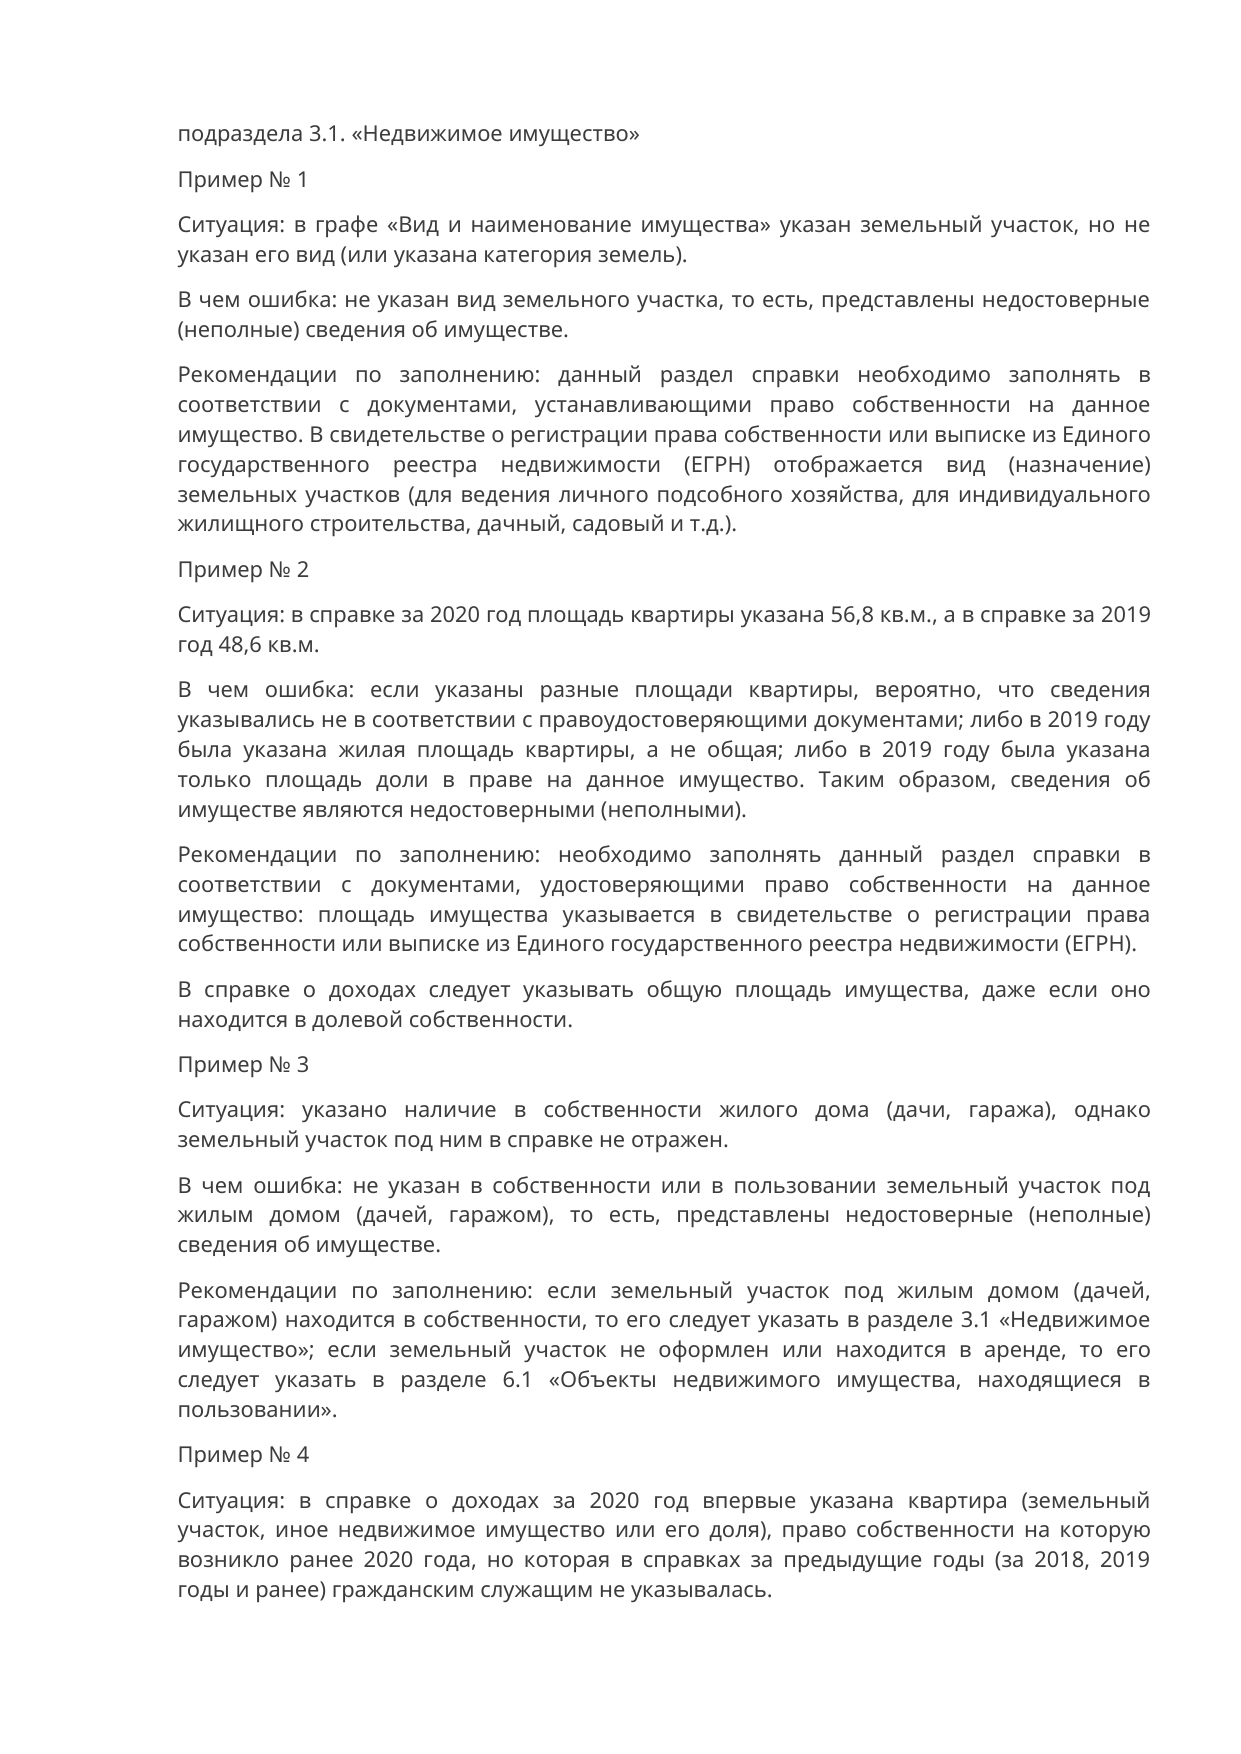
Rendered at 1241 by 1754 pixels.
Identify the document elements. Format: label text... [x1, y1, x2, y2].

text Рекомендации по заполнению: если земельный участок под жилым домом (дачей, гаражом) находится в собственности, то его следует указать в разделе 3.1 «Недвижимое имущество»; если земельный участок не оформлен или находится в аренде, то его следует указать в разделе 6.1 «Объекты недвижимого имущества, находящиеся в пользовании». [177, 1274, 1152, 1423]
text Пример № 4 [177, 1439, 1152, 1469]
text подраздела 3.1. «Недвижимое имущество» [177, 118, 1152, 148]
text Пример № 1 [177, 163, 1152, 193]
text Рекомендации по заполнению: необходимо заполнять данный раздел справки в соответствии с документами, удостоверяющими право собственности на данное имущество: площадь имущества указывается в свидетельстве о регистрации права собственности или выписке из Единого государственного реестра недвижимости (ЕГРН). [177, 839, 1152, 958]
text В справке о доходах следует указывать общую площадь имущества, даже если оно находится в долевой собственности. [177, 974, 1152, 1033]
text Рекомендации по заполнению: данный раздел справки необходимо заполнять в соответствии с документами, устанавливающими право собственности на данное имущество. В свидетельстве о регистрации права собственности или выписке из Единого государственного реестра недвижимости (ЕГРН) отображается вид (назначение) земельных участков (для ведения личного подсобного хозяйства, для индивидуального жилищного строительства, дачный, садовый и т.д.). [177, 359, 1152, 538]
text Пример № 3 [177, 1049, 1152, 1079]
text Ситуация: в справке о доходах за 2020 год впервые указана квартира (земельный участок, иное недвижимое имущество или его доля), право собственности на которую возникло ранее 2020 года, но которая в справках за предыдущие годы (за 2018, 2019 годы и ранее) гражданским служащим не указывалась. [177, 1484, 1152, 1604]
text Ситуация: в графе «Вид и наименование имущества» указан земельный участок, но не указан его вид (или указана категория земель). [177, 209, 1152, 268]
text В чем ошибка: не указан вид земельного участка, то есть, представлены недостоверные (неполные) сведения об имуществе. [177, 284, 1152, 344]
text Ситуация: в справке за 2020 год площадь квартиры указана 56,8 кв.м., а в справке за 2019 год 48,6 кв.м. [177, 599, 1152, 659]
text В чем ошибка: не указан в собственности или в пользовании земельный участок под жилым домом (дачей, гаражом), то есть, представлены недостоверные (неполные) сведения об имуществе. [177, 1169, 1152, 1259]
text Ситуация: указано наличие в собственности жилого дома (дачи, гаража), однако земельный участок под ним в справке не отражен. [177, 1094, 1152, 1154]
text Пример № 2 [177, 554, 1152, 583]
text В чем ошибка: если указаны разные площади квартиры, вероятно, что сведения указывались не в соответствии с правоудостоверяющими документами; либо в 2019 году была указана жилая площадь квартиры, а не общая; либо в 2019 году была указана только площадь доли в праве на данное имущество. Таким образом, сведения об имуществе являются недостоверными (неполными). [177, 674, 1152, 823]
